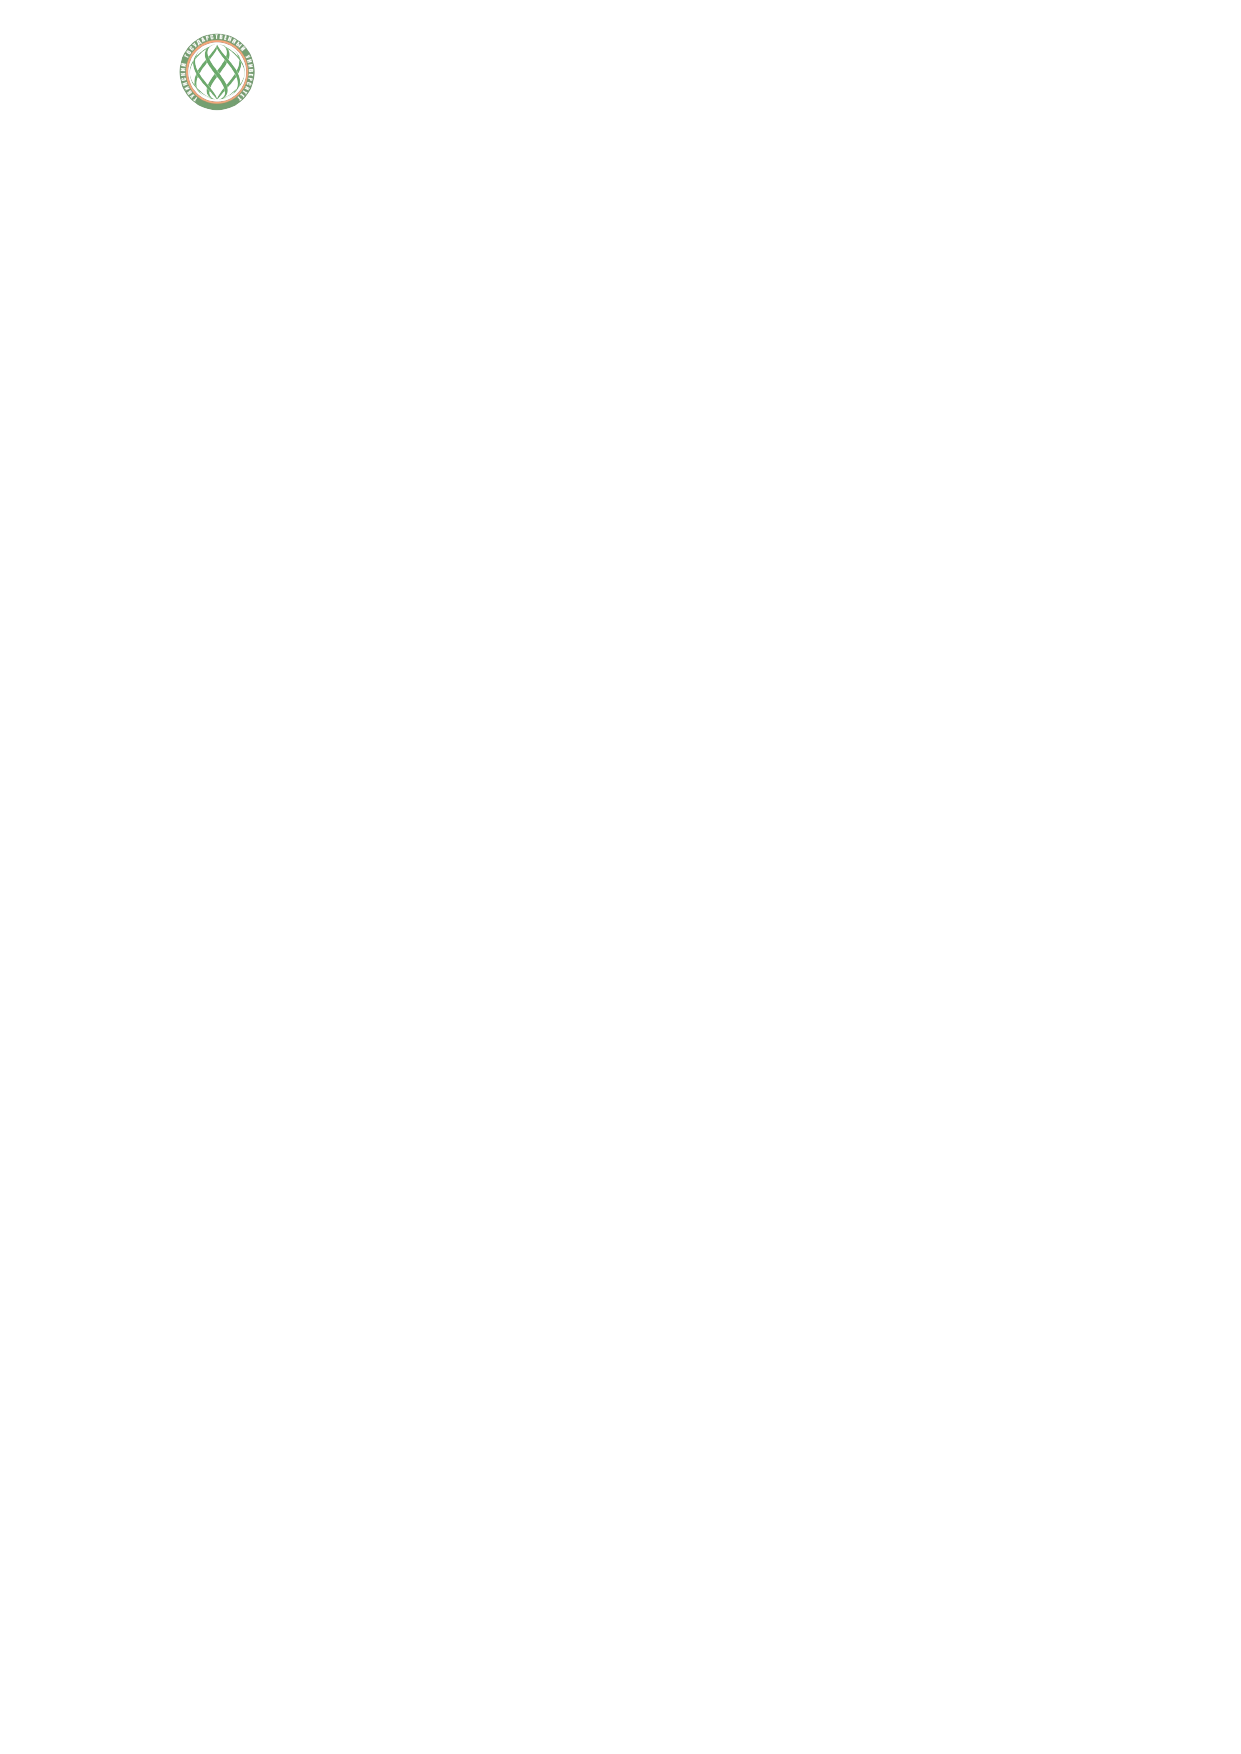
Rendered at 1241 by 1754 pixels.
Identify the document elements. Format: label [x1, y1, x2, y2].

picture [177, 29, 257, 112]
